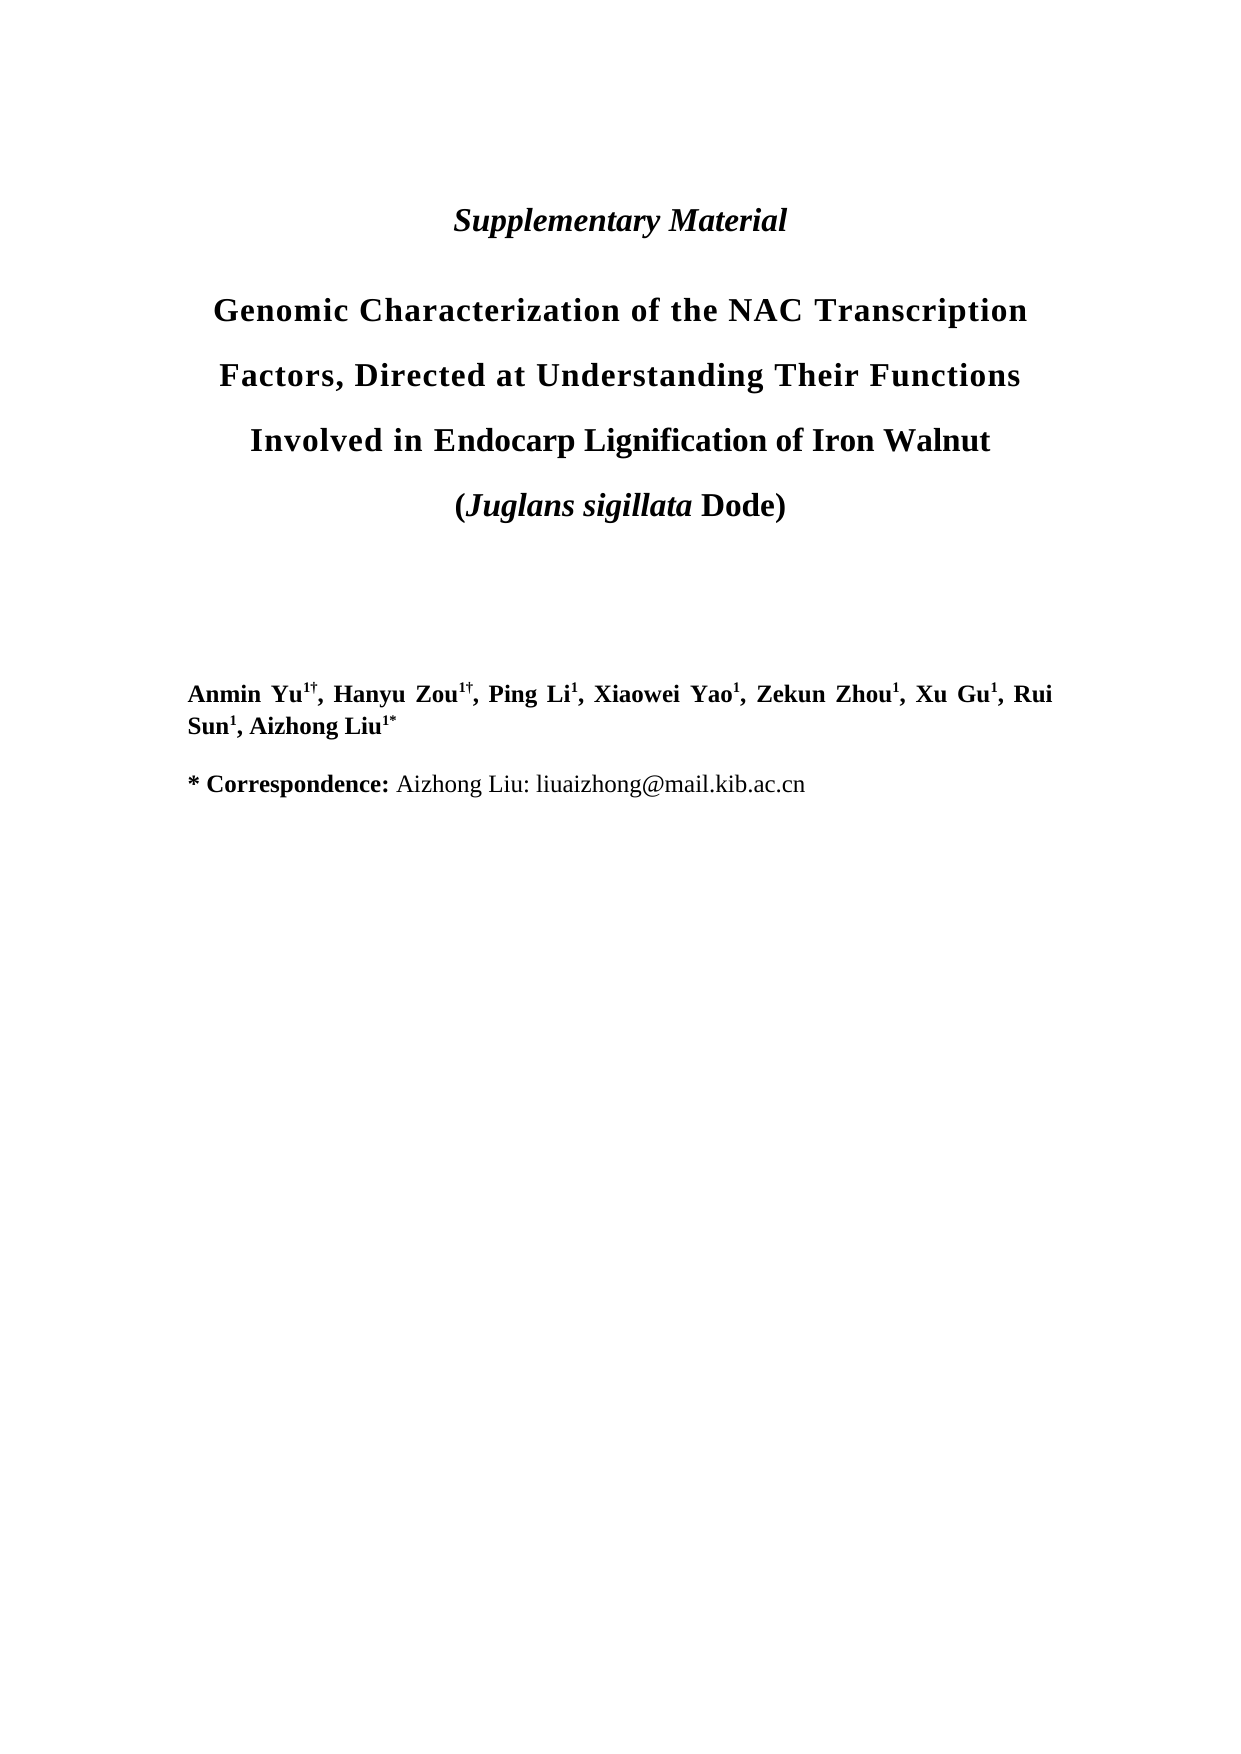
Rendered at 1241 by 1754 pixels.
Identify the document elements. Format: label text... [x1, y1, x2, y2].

text Anmin Yu1†, Hanyu Zou1†, Ping Li1, Xiaowei Yao1, Zekun Zhou1, Xu Gu1, Rui Sun1, Aizhong Liu1* [187, 677, 1053, 742]
text Genomic Characterization of the NAC Transcription Factors, Directed at Understanding Their Functions Involved in Endocarp Lignification of Iron Walnut (Juglans sigillata Dode) [187, 277, 1053, 537]
text Supplementary Material [187, 187, 1053, 252]
text * Correspondence: Aizhong Liu: liuaizhong@mail.kib.ac.cn [187, 767, 1053, 799]
